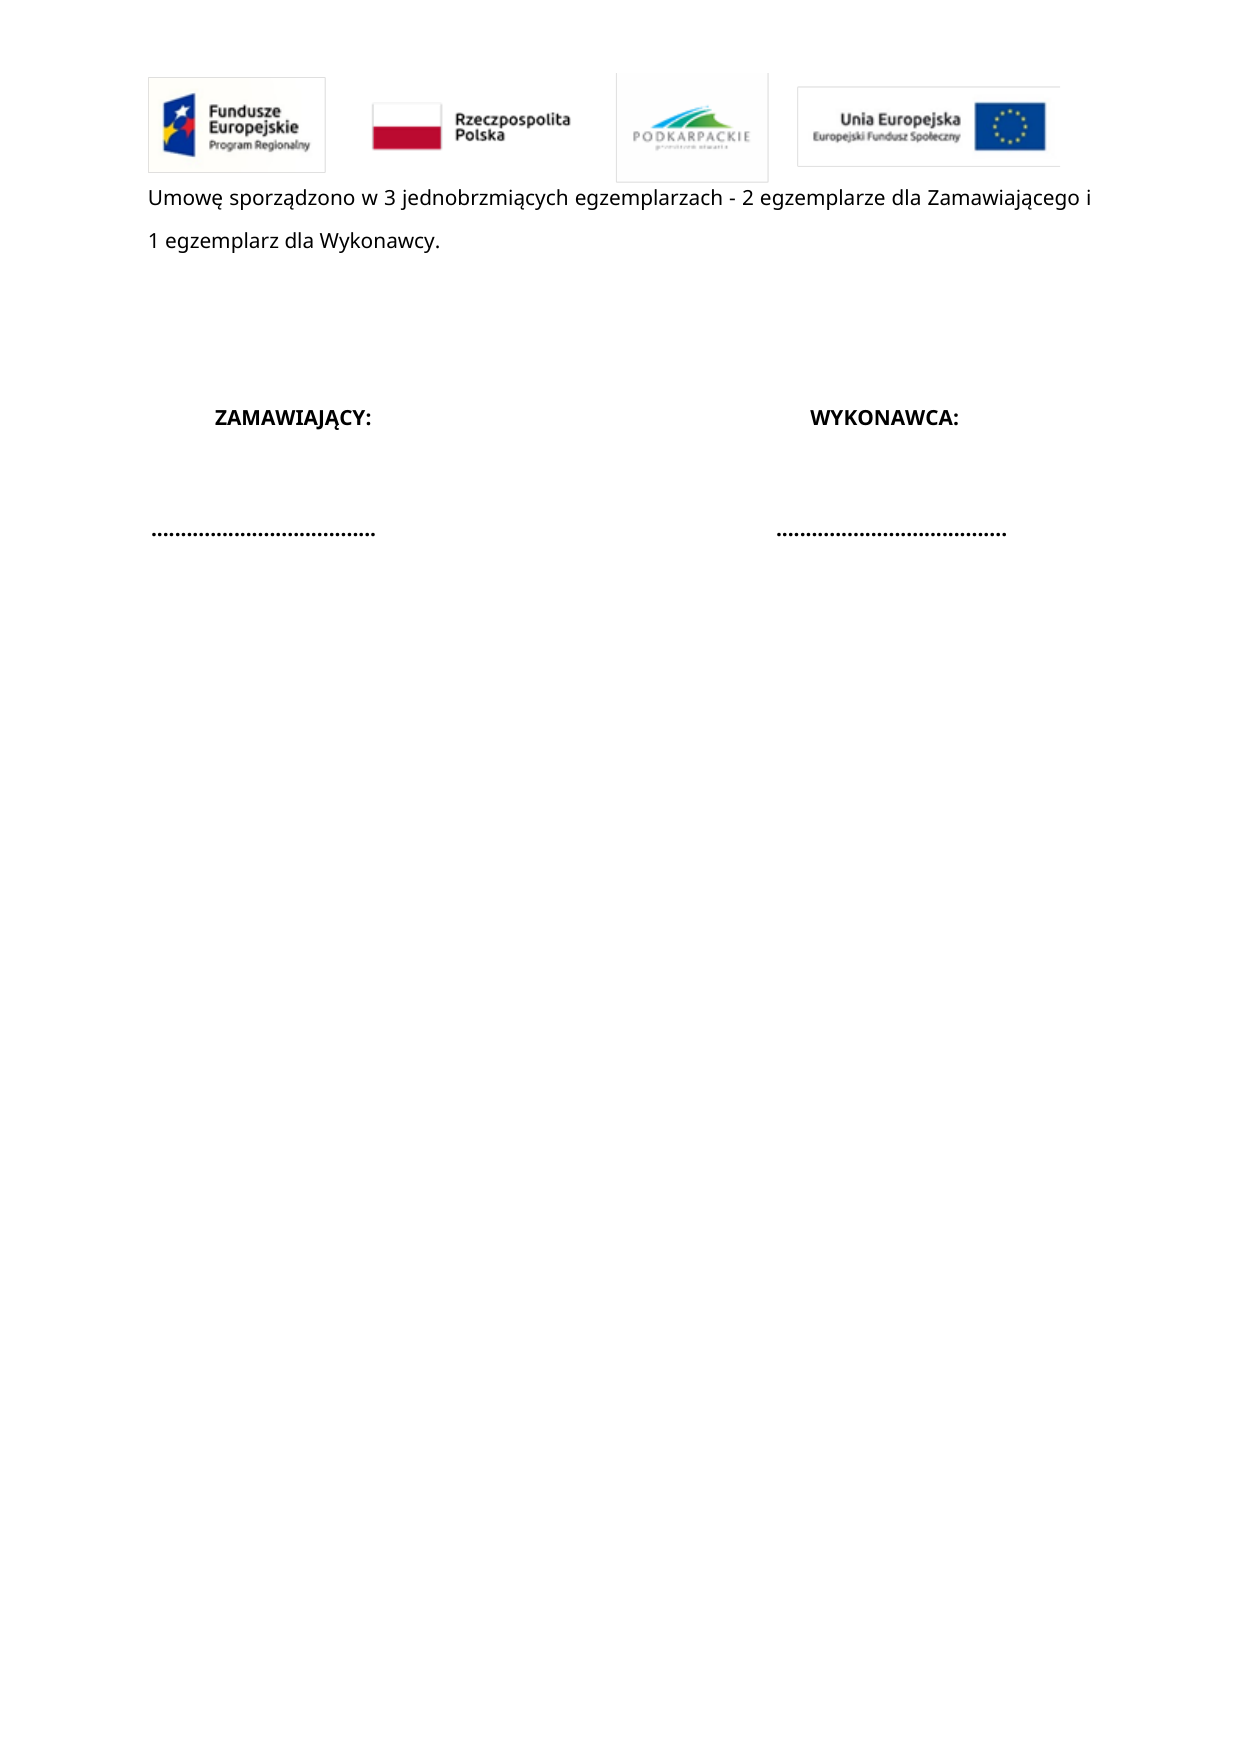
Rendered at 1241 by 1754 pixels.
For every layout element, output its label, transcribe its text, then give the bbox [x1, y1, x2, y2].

text ...................................... ....................................... [151, 514, 1093, 542]
picture [147, 73, 1060, 184]
text Umowę sporządzono w 3 jednobrzmiących egzemplarzach - 2 egzemplarze dla Zamawiającego i 1 egzemplarz dla Wykonawcy. [148, 183, 1093, 254]
text ZAMAWIAJĄCY: WYKONAWCA: [215, 403, 1093, 432]
